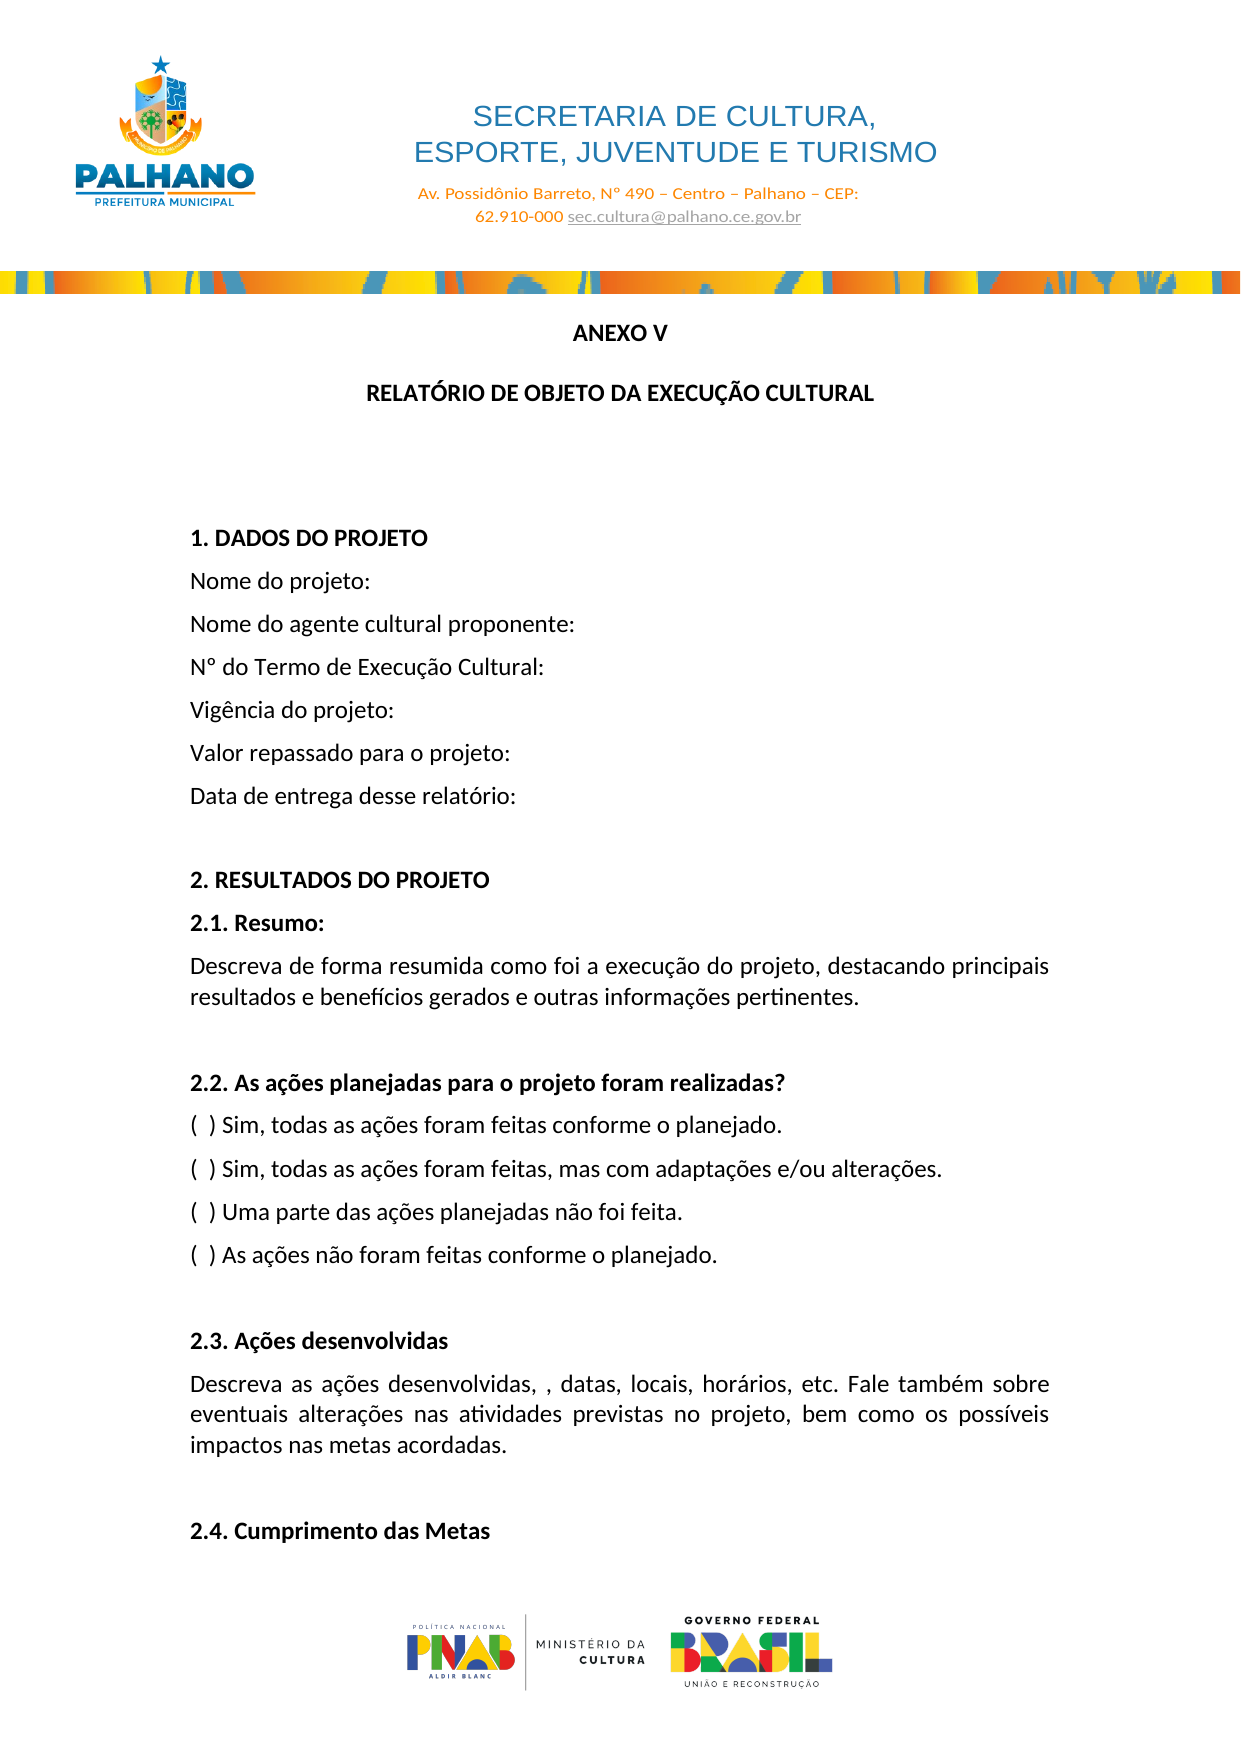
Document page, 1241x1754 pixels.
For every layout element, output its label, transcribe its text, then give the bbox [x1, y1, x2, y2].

text Data de entrega desse relatório: [190, 781, 1051, 811]
text 1. DADOS DO PROJETO [190, 522, 1051, 553]
text 2.2. As ações planejadas para o projeto foram realizadas? [190, 1067, 1051, 1097]
text Vigência do projeto: [190, 694, 1051, 725]
text ( ) Sim, todas as ações foram feitas, mas com adaptações e/ou alterações. [190, 1153, 1051, 1183]
text 2.3. Ações desenvolvidas [190, 1325, 1051, 1355]
text 2.4. Cumprimento das Metas [190, 1515, 1051, 1545]
text Nome do projeto: [190, 565, 1051, 596]
text Descreva as ações desenvolvidas, , datas, locais, horários, etc. Fale também sobre eventuais alterações nas atividades previstas no projeto, bem como os possíveis impactos nas metas acordadas. [190, 1368, 1051, 1459]
text Nº do Termo de Execução Cultural: [190, 651, 1051, 682]
text ( ) As ações não foram feitas conforme o planejado. [190, 1239, 1051, 1269]
picture [398, 1594, 842, 1707]
text ( ) Uma parte das ações planejadas não foi feita. [190, 1196, 1051, 1226]
text ANEXO V [177, 317, 1063, 347]
picture [0, 271, 1241, 294]
text Nome do agente cultural proponente: [190, 608, 1051, 639]
text Valor repassado para o projeto: [190, 737, 1051, 768]
text 2. RESULTADOS DO PROJETO [190, 864, 1051, 894]
text Descreva de forma resumida como foi a execução do projeto, destacando principais resultados e benefícios gerados e outras informações pertinentes. [190, 950, 1051, 1011]
text 2.1. Resumo: [190, 907, 1051, 938]
picture [75, 55, 256, 206]
text RELATÓRIO DE Objeto da execução cultural [177, 377, 1063, 407]
text ( ) Sim, todas as ações foram feitas conforme o planejado. [190, 1110, 1051, 1140]
